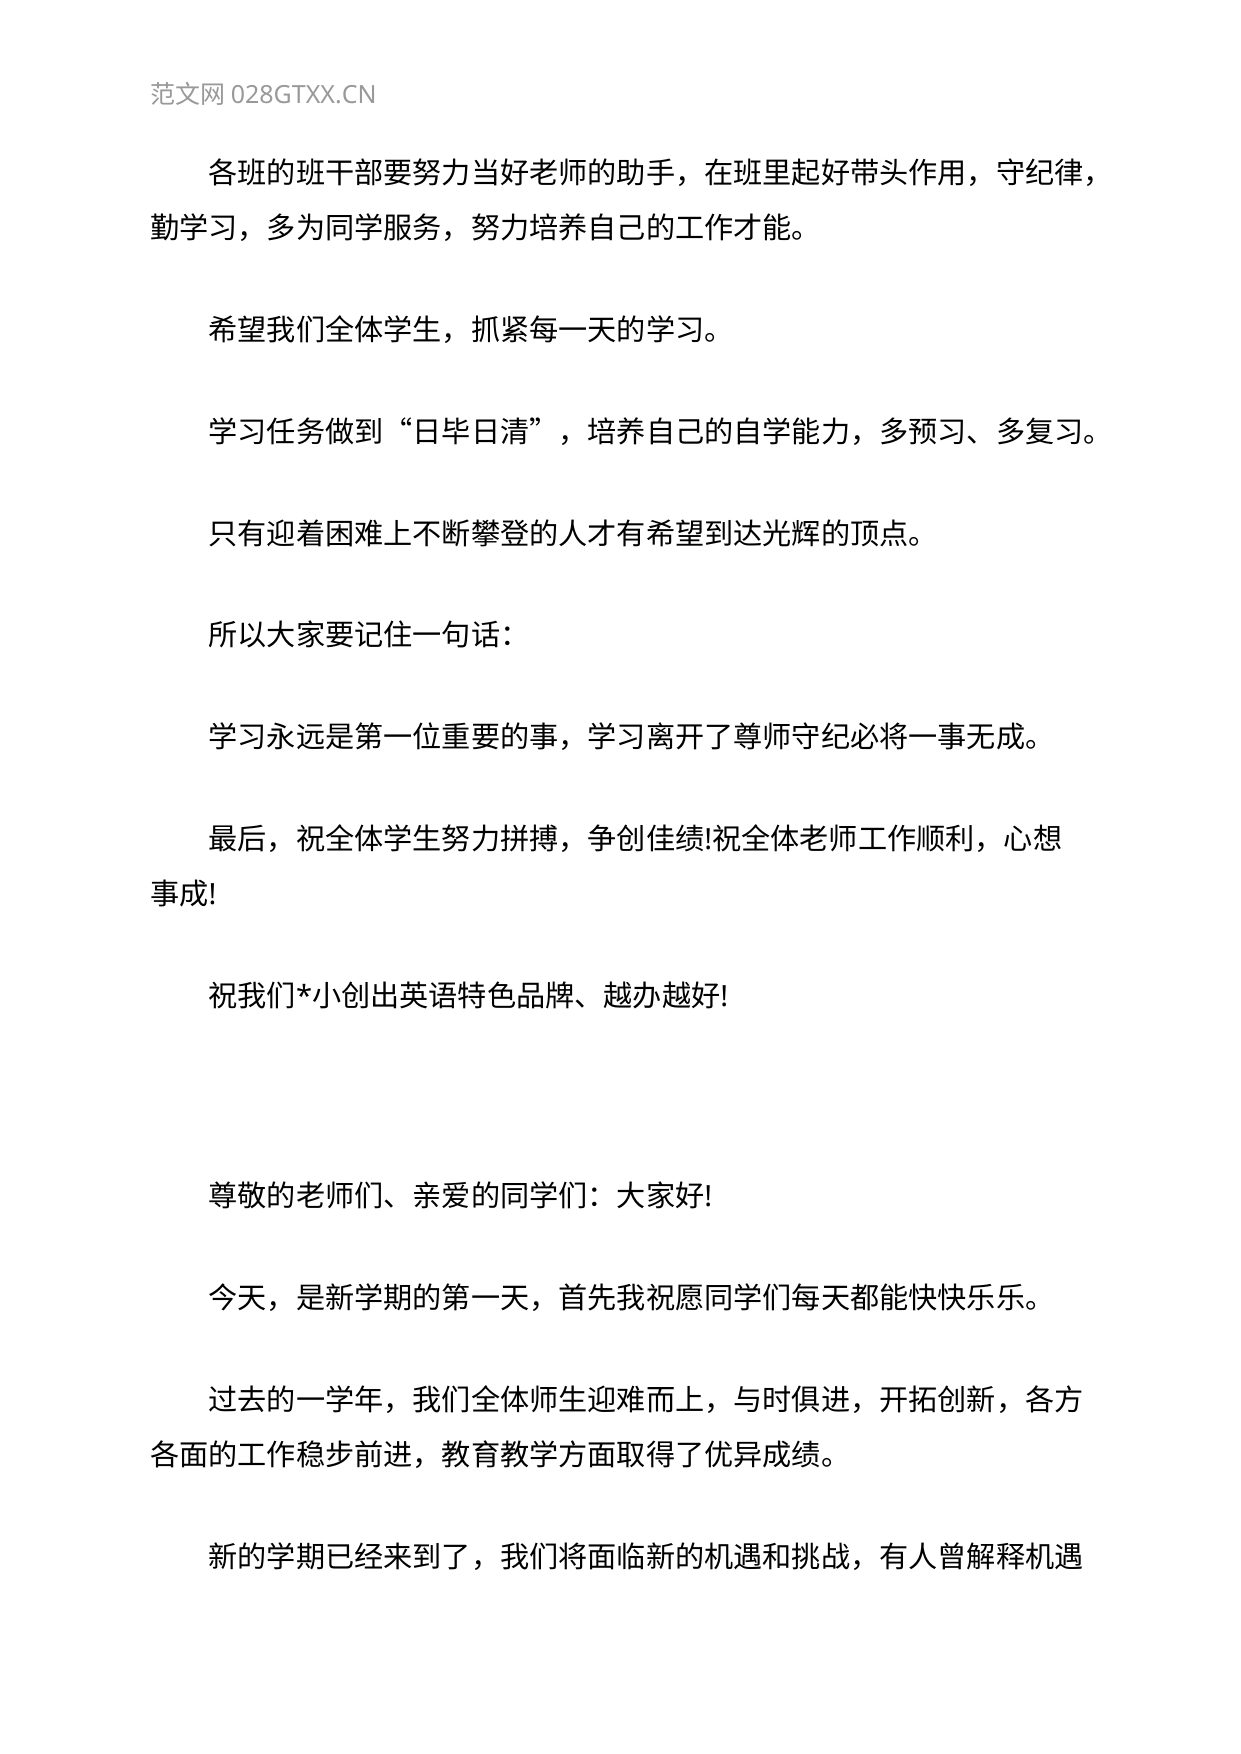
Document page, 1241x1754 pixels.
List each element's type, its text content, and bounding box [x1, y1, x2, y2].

text 学习永远是第一位重要的事，学习离开了尊师守纪必将一事无成。 [150, 714, 1090, 756]
text 祝我们*小创出英语特色品牌、越办越好! [150, 972, 1090, 1015]
text 尊敬的老师们、亲爱的同学们：大家好! [150, 1173, 1090, 1215]
text 最后，祝全体学生努力拼搏，争创佳绩!祝全体老师工作顺利，心想事成! [150, 816, 1090, 913]
text 过去的一学年，我们全体师生迎难而上，与时俱进，开拓创新，各方各面的工作稳步前进，教育教学方面取得了优异成绩。 [150, 1377, 1090, 1474]
text 今天，是新学期的第一天，首先我祝愿同学们每天都能快快乐乐。 [150, 1275, 1090, 1317]
text 希望我们全体学生，抓紧每一天的学习。 [150, 307, 1090, 349]
text 所以大家要记住一句话： [150, 612, 1090, 654]
text 各班的班干部要努力当好老师的助手，在班里起好带头作用，守纪律，勤学习，多为同学服务，努力培养自己的工作才能。 [150, 150, 1090, 247]
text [150, 1533, 1090, 1576]
text 只有迎着困难上不断攀登的人才有希望到达光辉的顶点。 [150, 510, 1090, 552]
text 学习任务做到“日毕日清”，培养自己的自学能力，多预习、多复习。 [150, 408, 1090, 451]
